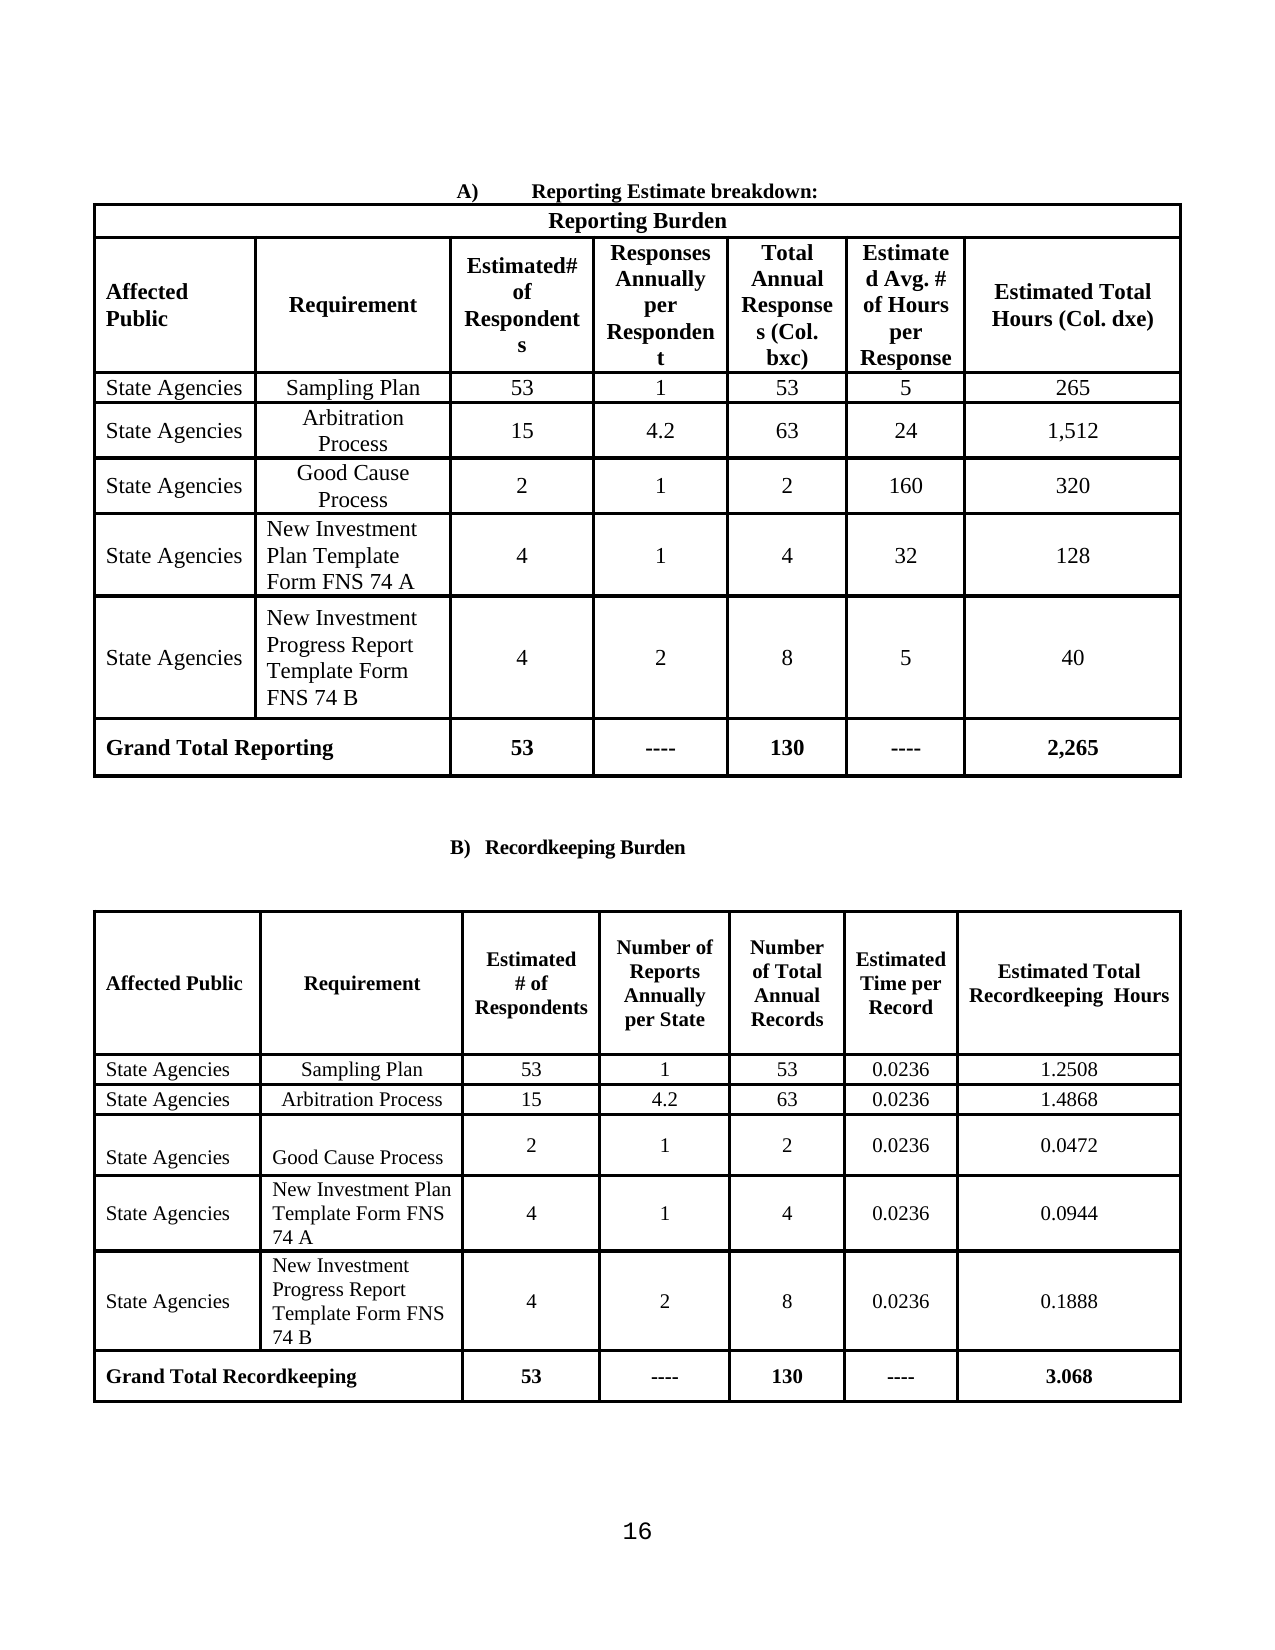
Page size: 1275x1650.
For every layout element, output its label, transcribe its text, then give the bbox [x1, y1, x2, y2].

table_cell 4 [731, 1177, 843, 1249]
table_cell Estimated# of Respondents [452, 239, 592, 371]
table_cell 4 [452, 515, 592, 594]
table_cell 40 [966, 598, 1179, 717]
table_cell 1 [601, 1177, 728, 1249]
table_cell State Agencies [96, 1177, 259, 1249]
table_cell 4 [464, 1177, 598, 1249]
table_cell 2 [452, 460, 592, 512]
table_cell 15 [452, 404, 592, 456]
table_cell 160 [848, 460, 963, 512]
table_cell 1 [595, 515, 726, 594]
table_cell State Agencies [96, 598, 254, 717]
table_cell 32 [848, 515, 963, 594]
table_cell 8 [731, 1253, 843, 1349]
table_cell 1,512 [966, 404, 1179, 456]
table_cell State Agencies [96, 374, 254, 401]
table_cell 53 [729, 374, 845, 401]
table_header Number of Total Annual Records [731, 913, 843, 1053]
table_cell 24 [848, 404, 963, 456]
table_cell 130 [729, 720, 845, 774]
table_cell Responses Annually per Respondent [595, 239, 726, 371]
table_cell 1 [595, 374, 726, 401]
table_cell State Agencies [96, 515, 254, 594]
table_cell Sampling Plan [257, 374, 449, 401]
table_cell 2 [601, 1253, 728, 1349]
table_cell Grand Total Reporting [96, 720, 449, 774]
table_cell 53 [464, 1056, 598, 1083]
table_cell 63 [729, 404, 845, 456]
table_cell 265 [966, 374, 1179, 401]
table_cell 4.2 [601, 1086, 728, 1113]
table_cell 53 [464, 1352, 598, 1400]
table_cell 1.2508 [959, 1056, 1179, 1083]
table_header Affected Public [96, 913, 259, 1053]
table_cell Arbitration Process [257, 404, 449, 456]
table_cell 63 [731, 1086, 843, 1113]
text A) Reporting Estimate breakdown: [150, 179, 1125, 203]
table_header Estimated # of Respondents [464, 913, 598, 1053]
table_cell 0.1888 [959, 1253, 1179, 1349]
table_cell Grand Total Recordkeeping [96, 1352, 461, 1400]
table_cell 128 [966, 515, 1179, 594]
table_cell 3.068 [959, 1352, 1179, 1400]
table_cell New Investment Plan Template Form FNS 74 A [257, 515, 449, 594]
table_cell 0.0236 [846, 1086, 956, 1113]
table_cell 4 [464, 1253, 598, 1349]
table_cell 0.0236 [846, 1177, 956, 1249]
table_header Estimated Total Recordkeeping Hours [959, 913, 1179, 1053]
table_header Reporting Burden [96, 206, 1179, 236]
table_cell 2,265 [966, 720, 1179, 774]
table_cell State Agencies [96, 1116, 259, 1174]
table_cell 5 [848, 374, 963, 401]
table_cell Estimated Avg. # of Hours per Response [848, 239, 963, 371]
table_cell 53 [731, 1056, 843, 1083]
table_cell New Investment Plan Template Form FNS 74 A [262, 1177, 461, 1249]
list B) Recordkeeping Burden [225, 835, 1125, 859]
table_cell Estimated Total Hours (Col. dxe) [966, 239, 1179, 371]
table_cell 1 [601, 1056, 728, 1083]
table_cell 2 [729, 460, 845, 512]
table_cell Arbitration Process [262, 1086, 461, 1113]
table_cell 1.4868 [959, 1086, 1179, 1113]
table_cell 0.0944 [959, 1177, 1179, 1249]
table_cell Total Annual Responses (Col. bxc) [729, 239, 845, 371]
table_cell 0.0236 [846, 1056, 956, 1083]
table_cell 15 [464, 1086, 598, 1113]
table_cell ---- [846, 1352, 956, 1400]
table_cell 320 [966, 460, 1179, 512]
table_cell Good Cause Process [262, 1116, 461, 1174]
table_cell 1 [601, 1116, 728, 1174]
table_header Number of Reports Annually per State [601, 913, 728, 1053]
table_cell State Agencies [96, 1056, 259, 1083]
table_header Estimated Time per Record [846, 913, 956, 1053]
table_cell New Investment Progress Report Template Form FNS 74 B [262, 1253, 461, 1349]
table_cell 53 [452, 720, 592, 774]
table_cell 0.0472 [959, 1116, 1179, 1174]
table_cell 4 [452, 598, 592, 717]
table_cell 2 [464, 1116, 598, 1174]
table_cell Good Cause Process [257, 460, 449, 512]
table_cell 53 [452, 374, 592, 401]
table_cell 130 [731, 1352, 843, 1400]
table_cell Affected Public [96, 239, 254, 371]
table_cell 4.2 [595, 404, 726, 456]
table_cell State Agencies [96, 404, 254, 456]
table_cell 2 [595, 598, 726, 717]
table_cell 4 [729, 515, 845, 594]
table_cell State Agencies [96, 1086, 259, 1113]
table_cell Requirement [257, 239, 449, 371]
table_cell State Agencies [96, 1253, 259, 1349]
table_cell 2 [731, 1116, 843, 1174]
table_cell Sampling Plan [262, 1056, 461, 1083]
table_cell State Agencies [96, 460, 254, 512]
table_cell ---- [848, 720, 963, 774]
table_cell 1 [595, 460, 726, 512]
table_cell 8 [729, 598, 845, 717]
table_cell 5 [848, 598, 963, 717]
table_cell ---- [601, 1352, 728, 1400]
table_cell 0.0236 [846, 1253, 956, 1349]
table_cell ---- [595, 720, 726, 774]
table_cell 0.0236 [846, 1116, 956, 1174]
table_header Requirement [262, 913, 461, 1053]
table_cell New Investment Progress Report Template Form FNS 74 B [257, 598, 449, 717]
